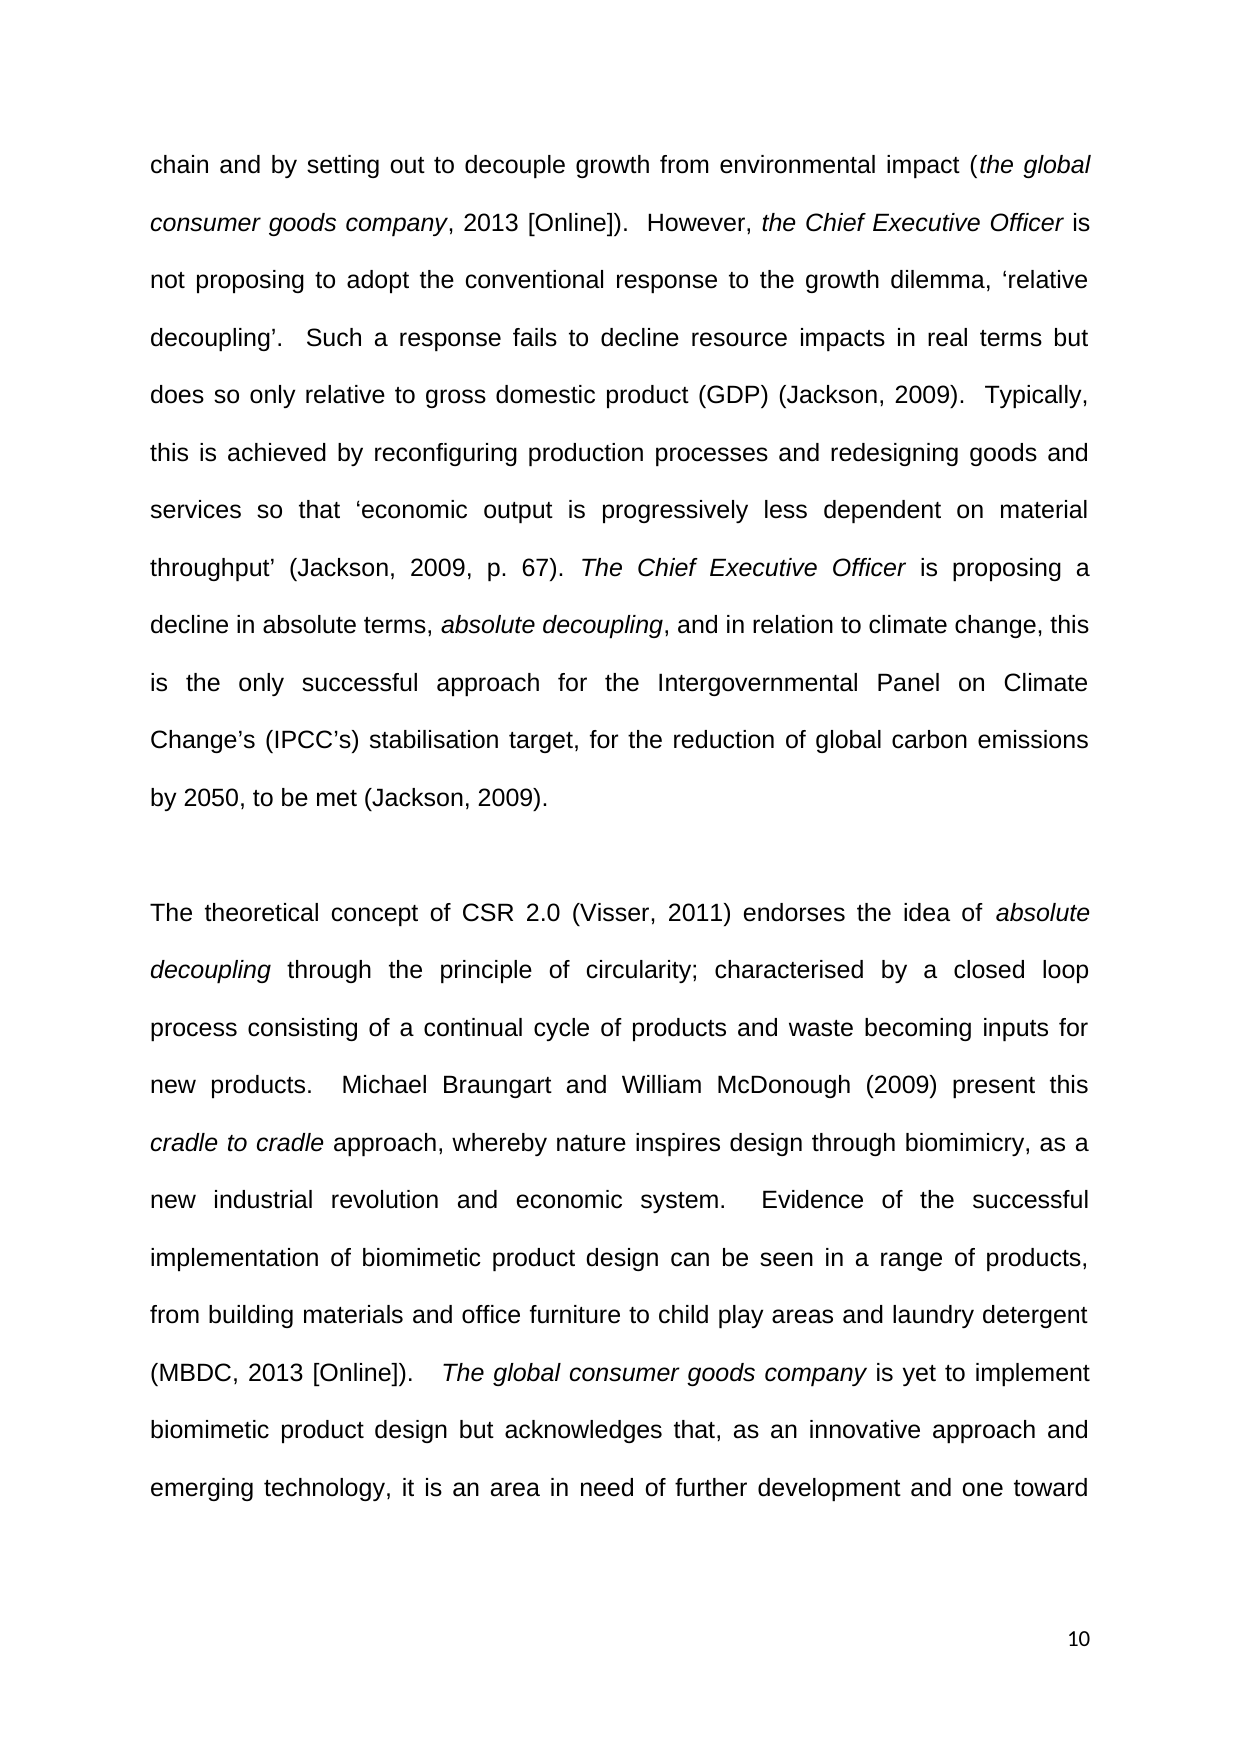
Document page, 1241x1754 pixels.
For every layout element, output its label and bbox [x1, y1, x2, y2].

text [150, 150, 1090, 811]
text [150, 897, 1090, 1501]
